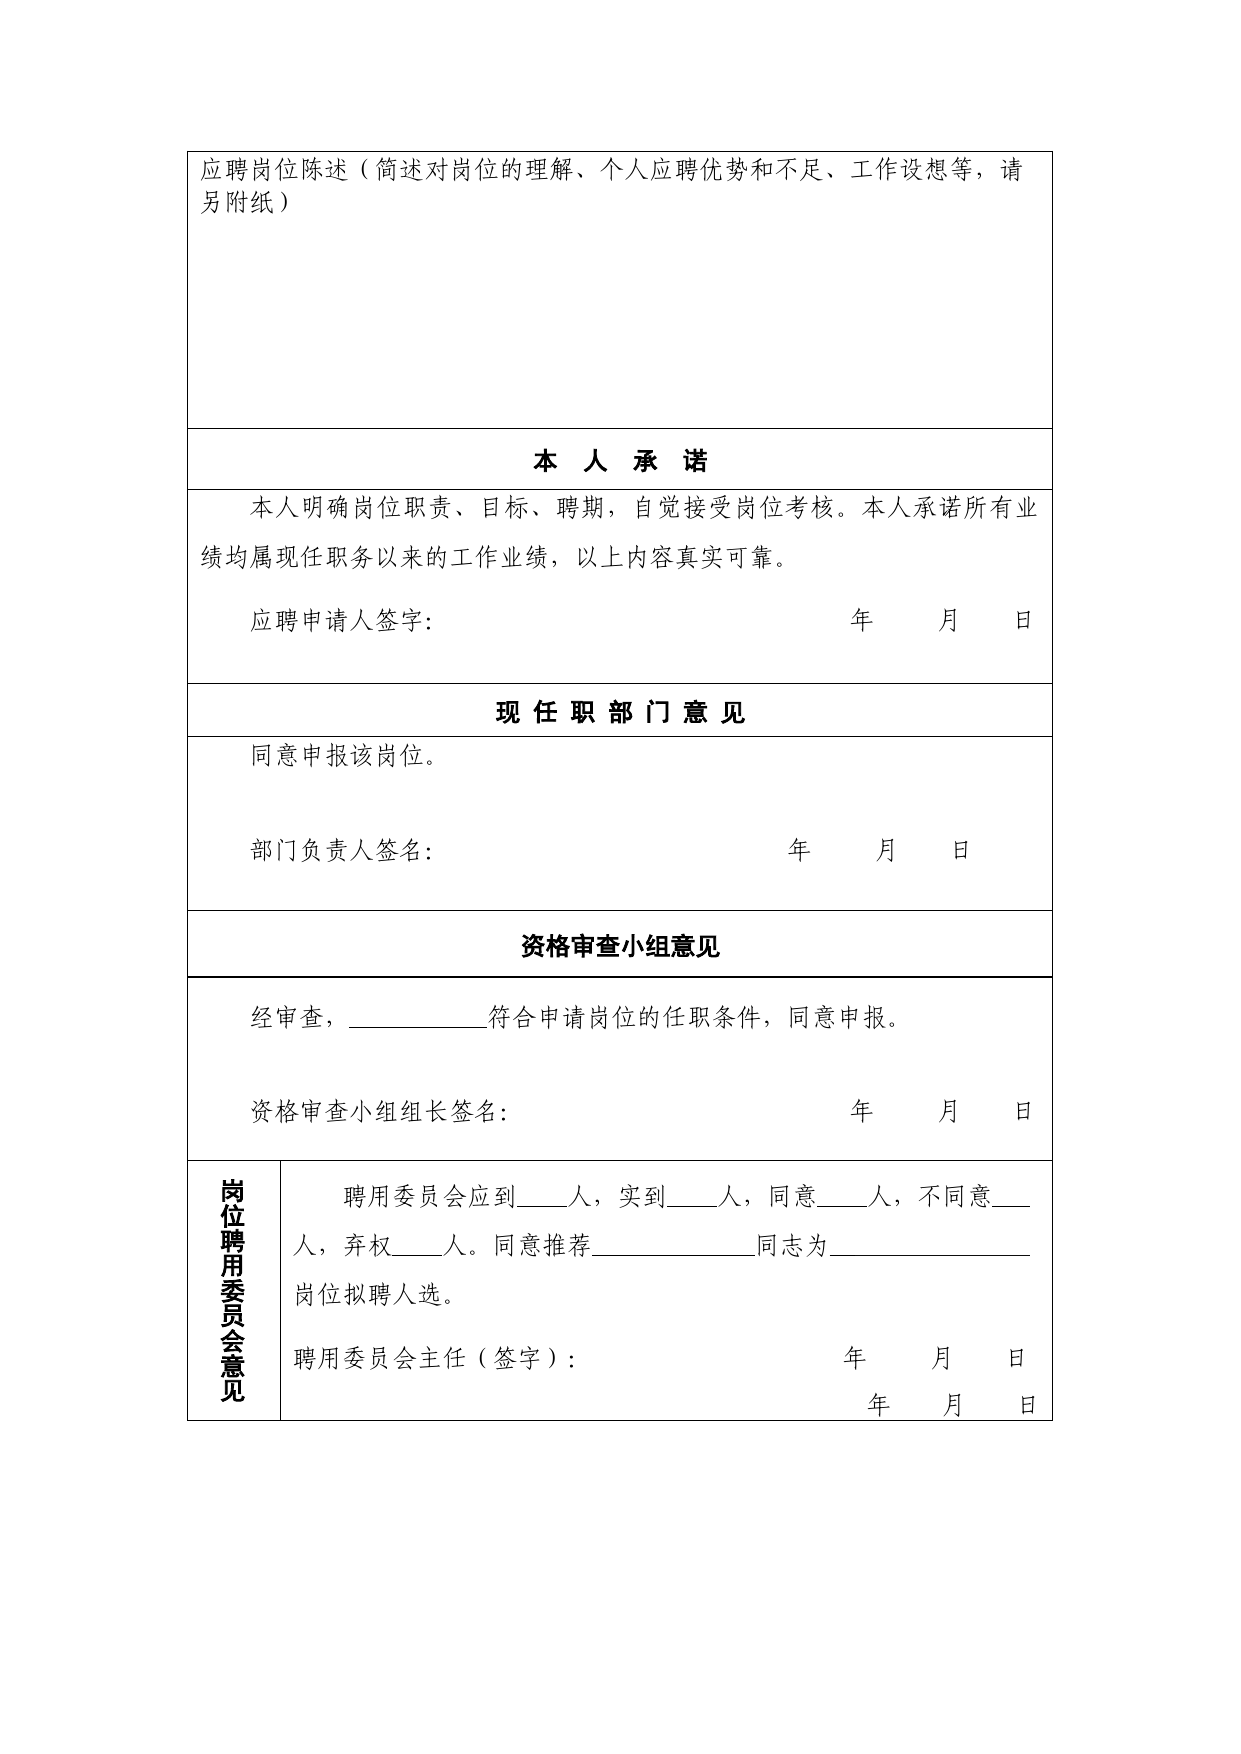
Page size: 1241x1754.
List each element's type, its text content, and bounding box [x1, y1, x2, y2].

table_cell 聘用委员会应到 人，实到 人，同意 人，不同意 人，弃权 人。同意推荐 同志为 岗位拟聘人选。 聘用委员会主任（签字）： 年 月 日 年 月 日 [281, 1161, 1052, 1420]
table_cell 资格审查小组意见 [188, 911, 1052, 976]
table_cell 本 人 承 诺 [188, 429, 1052, 488]
table_cell 现 任 职 部 门 意 见 [188, 684, 1052, 736]
table_cell 岗位聘用委员会意见 [188, 1161, 280, 1420]
table_cell 应聘岗位陈述（简述对岗位的理解、个人应聘优势和不足、工作设想等，请另附纸） [188, 152, 1052, 428]
table_cell 本人明确岗位职责、目标、聘期，自觉接受岗位考核。本人承诺所有业绩均属现任职务以来的工作业绩，以上内容真实可靠。 应聘申请人签字： 年 月 日 [188, 490, 1052, 682]
table_cell 同意申报该岗位。 部门负责人签名： 年 月 日 [188, 737, 1052, 910]
table_cell 经审查， 符合申请岗位的任职条件，同意申报。 资格审查小组组长签名： 年 月 日 [188, 978, 1052, 1160]
